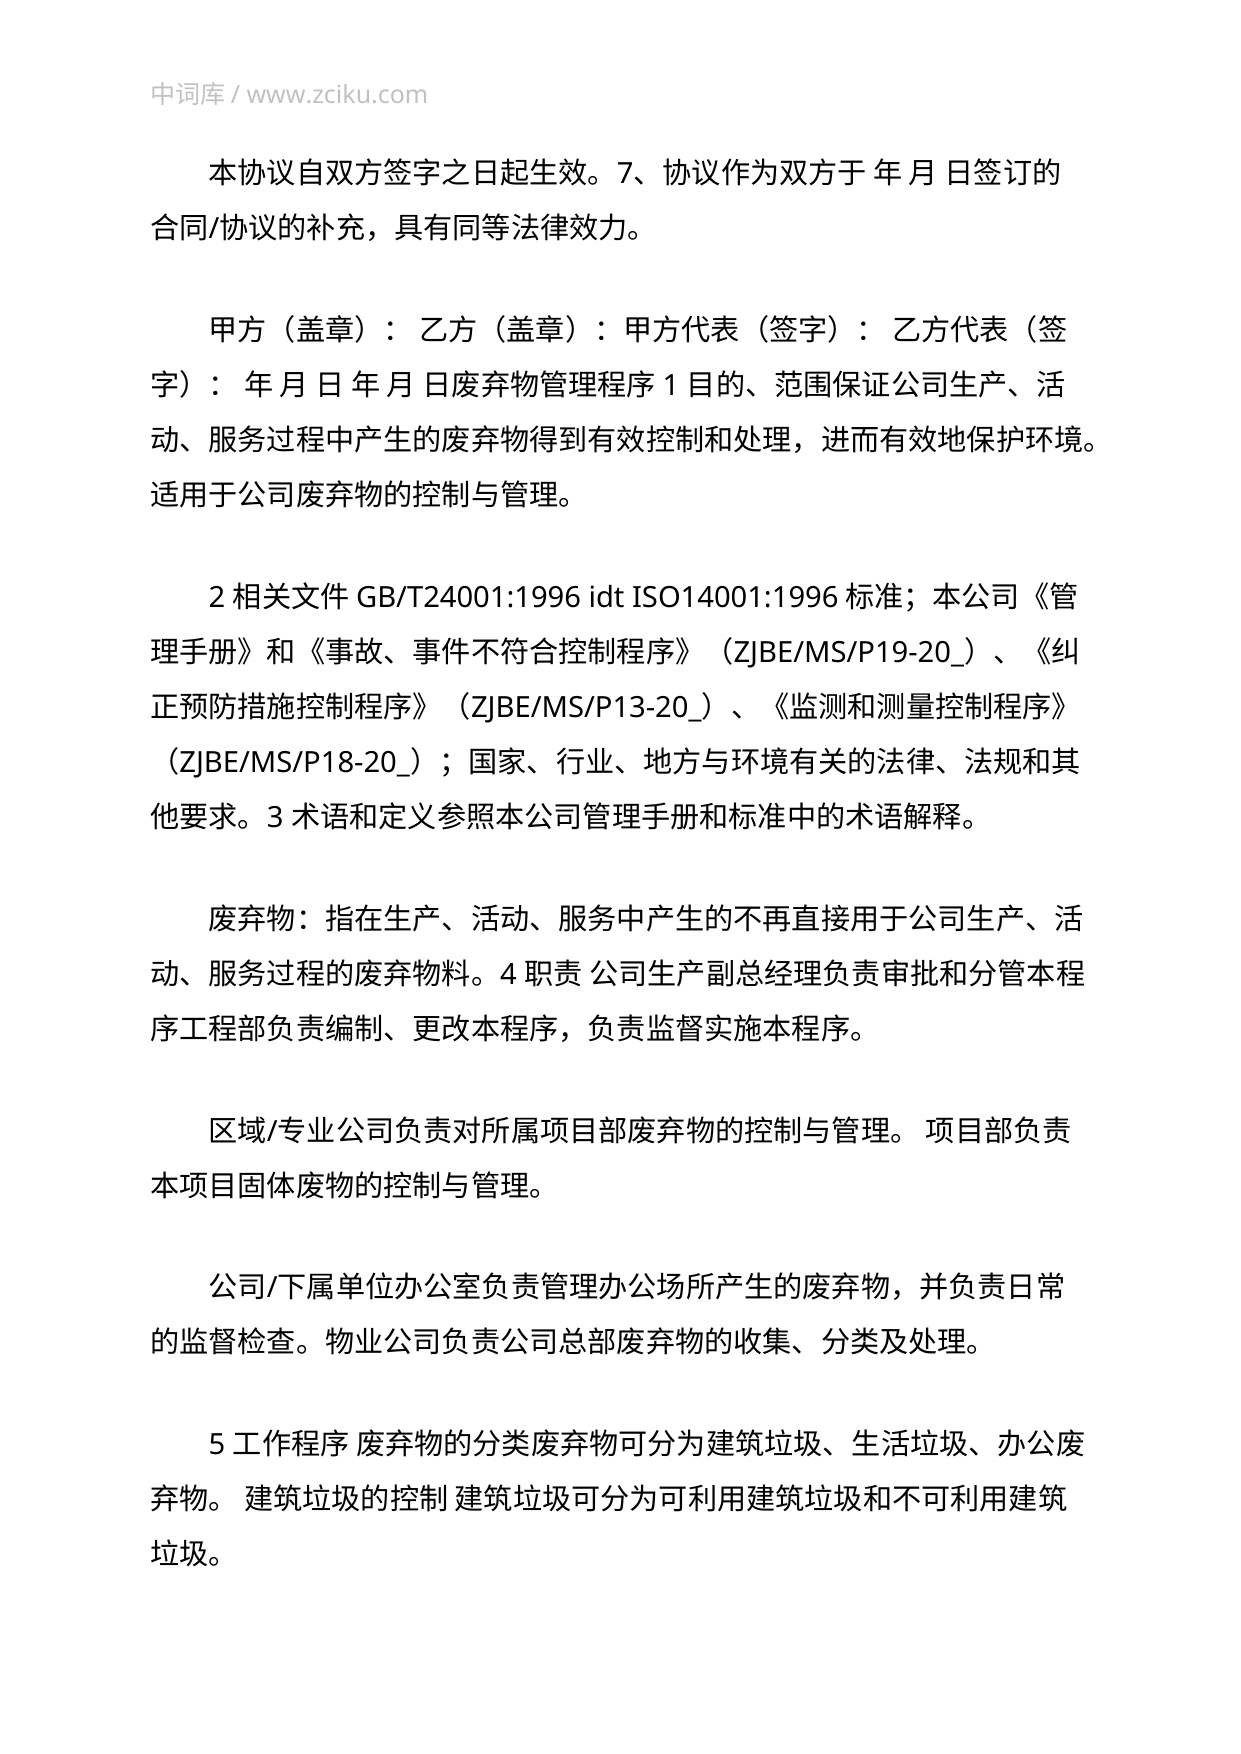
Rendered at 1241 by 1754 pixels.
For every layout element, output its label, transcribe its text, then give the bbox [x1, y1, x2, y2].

text 2 相关文件 GB/T24001:1996 idt ISO14001:1996标准；本公司《管理手册》和《事故、事件不符合控制程序》（ZJBE/MS/P19-20_）、《纠正预防措施控制程序》（ZJBE/MS/P13-20_）、《监测和测量控制程序》（ZJBE/MS/P18-20_）；国家、行业、地方与环境有关的法律、法规和其他要求。3 术语和定义参照本公司管理手册和标准中的术语解释。 [150, 573, 1090, 836]
text 甲方（盖章）： 乙方（盖章）：甲方代表（签字）： 乙方代表（签字）： 年 月 日 年 月 日废弃物管理程序 1 目的、范围保证公司生产、活动、服务过程中产生的废弃物得到有效控制和处理，进而有效地保护环境。适用于公司废弃物的控制与管理。 [150, 307, 1090, 514]
text 公司/下属单位办公室负责管理办公场所产生的废弃物，并负责日常的监督检查。物业公司负责公司总部废弃物的收集、分类及处理。 [150, 1264, 1090, 1361]
text 废弃物：指在生产、活动、服务中产生的不再直接用于公司生产、活动、服务过程的废弃物料。4 职责 公司生产副总经理负责审批和分管本程序工程部负责编制、更改本程序，负责监督实施本程序。 [150, 896, 1090, 1048]
text 区域/专业公司负责对所属项目部废弃物的控制与管理。 项目部负责本项目固体废物的控制与管理。 [150, 1107, 1090, 1204]
text 5 工作程序 废弃物的分类废弃物可分为建筑垃圾、生活垃圾、办公废弃物。 建筑垃圾的控制 建筑垃圾可分为可利用建筑垃圾和不可利用建筑垃圾。 [150, 1421, 1090, 1573]
text 本协议自双方签字之日起生效。7、协议作为双方于 年 月 日签订的合同/协议的补充，具有同等法律效力。 [150, 150, 1090, 247]
